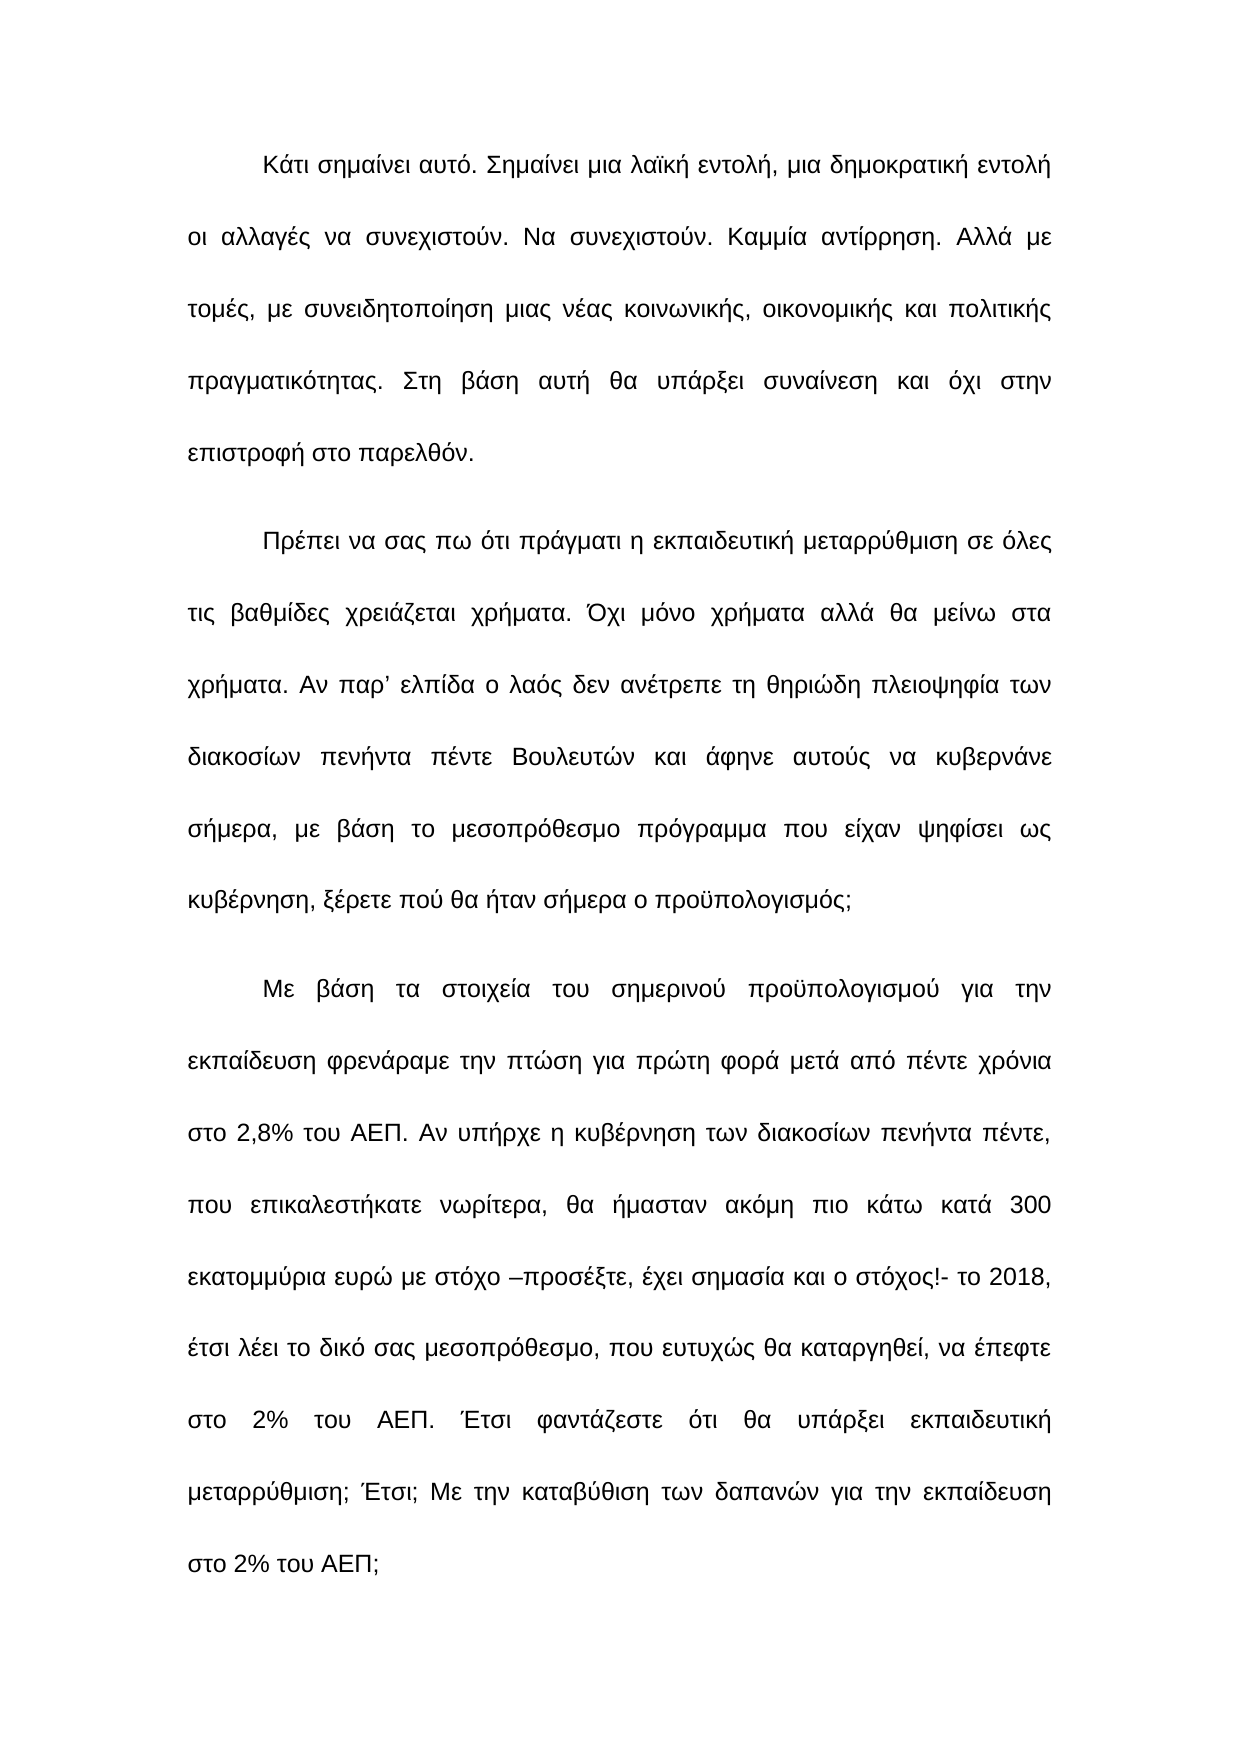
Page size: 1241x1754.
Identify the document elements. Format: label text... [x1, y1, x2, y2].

text Πρέπει να σας πω ότι πράγματι η εκπαιδευτική μεταρρύθμιση σε όλες τις βαθμίδες χρειάζεται χρήματα. Όχι μόνο χρήματα αλλά θα μείνω στα χρήματα. Αν παρ’ ελπίδα ο λαός δεν ανέτρεπε τη θηριώδη πλειοψηφία των διακοσίων πενήντα πέντε Βουλευτών και άφηνε αυτούς να κυβερνάνε σήμερα, με βάση το μεσοπρόθεσμο πρόγραμμα που είχαν ψηφίσει ως κυβέρνηση, ξέρετε πού θα ήταν σήμερα ο προϋπολογισμός; [187, 526, 1053, 914]
text Με βάση τα στοιχεία του σημερινού προϋπολογισμού για την εκπαίδευση φρενάραμε την πτώση για πρώτη φορά μετά από πέντε χρόνια στο 2,8% του ΑΕΠ. Αν υπήρχε η κυβέρνηση των διακοσίων πενήντα πέντε, που επικαλεστήκατε νωρίτερα, θα ήμασταν ακόμη πιο κάτω κατά 300 εκατομμύρια ευρώ με στόχο –προσέξτε, έχει σημασία και ο στόχος!- το 2018, έτσι λέει το δικό σας μεσοπρόθεσμο, που ευτυχώς θα καταργηθεί, να έπεφτε στο 2% του ΑΕΠ. Έτσι φαντάζεστε ότι θα υπάρξει εκπαιδευτική μεταρρύθμιση; Έτσι; Με την καταβύθιση των δαπανών για την εκπαίδευση στο 2% του ΑΕΠ; [187, 974, 1053, 1578]
text Κάτι σημαίνει αυτό. Σημαίνει μια λαϊκή εντολή, μια δημοκρατική εντολή οι αλλαγές να συνεχιστούν. Να συνεχιστούν. Καμμία αντίρρηση. Αλλά με τομές, με συνειδητοποίηση μιας νέας κοινωνικής, οικονομικής και πολιτικής πραγματικότητας. Στη βάση αυτή θα υπάρξει συναίνεση και όχι στην επιστροφή στο παρελθόν. [187, 150, 1053, 466]
